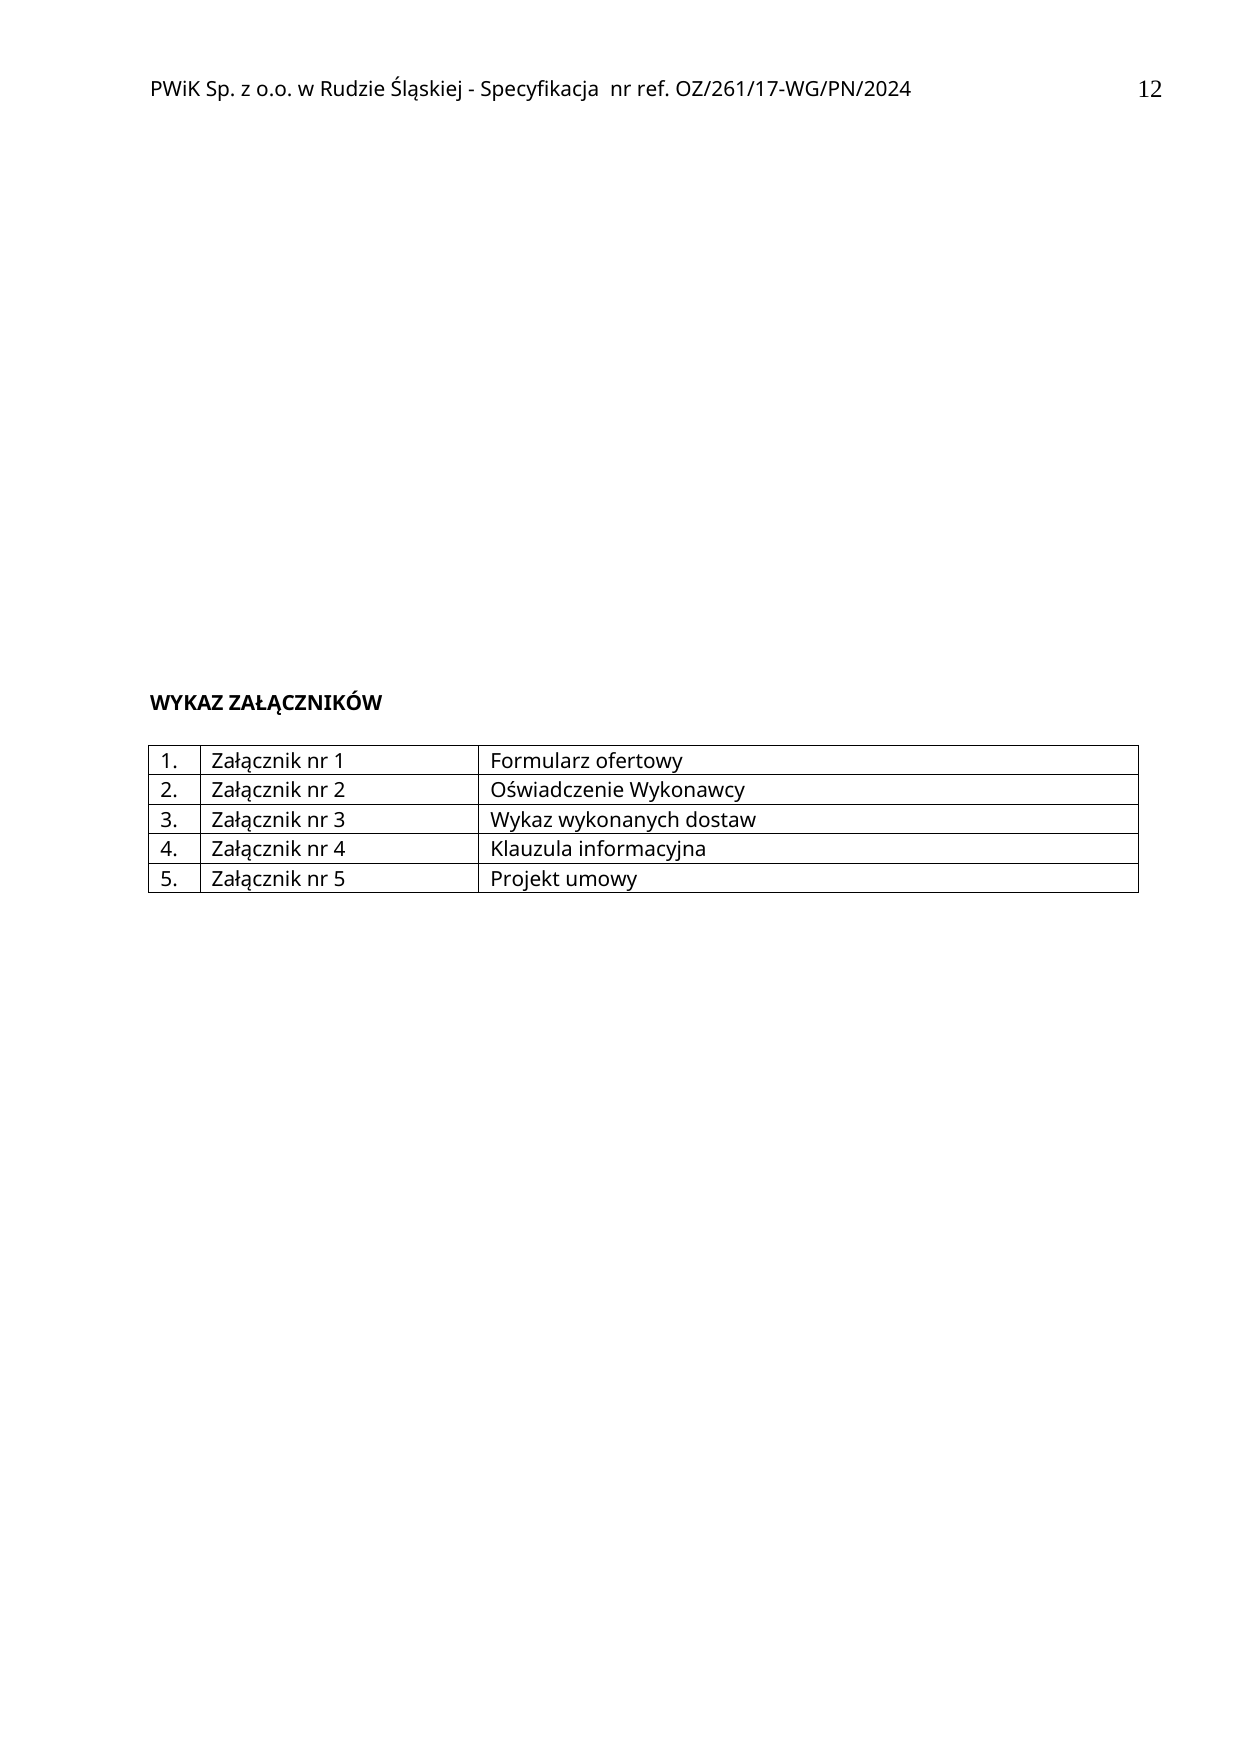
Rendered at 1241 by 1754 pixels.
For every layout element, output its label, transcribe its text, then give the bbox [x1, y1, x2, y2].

table_cell Załącznik nr 5 [201, 864, 478, 892]
table_cell Załącznik nr 4 [201, 834, 478, 863]
table_cell Klauzula informacyjna [479, 834, 1138, 863]
table_header Formularz ofertowy [479, 746, 1138, 774]
table_cell Wykaz wykonanych dostaw [479, 805, 1138, 833]
table_header 1. [149, 746, 200, 774]
table_header Załącznik nr 1 [201, 746, 478, 774]
table_cell Załącznik nr 2 [201, 775, 478, 804]
subtitle WYKAZ ZAŁĄCZNIKÓW [150, 688, 1162, 716]
table_cell 5. [149, 864, 200, 892]
table_cell Projekt umowy [479, 864, 1138, 892]
table_cell 3. [149, 805, 200, 833]
table_cell 2. [149, 775, 200, 804]
table_cell 4. [149, 834, 200, 863]
table_cell Załącznik nr 3 [201, 805, 478, 833]
table_cell Oświadczenie Wykonawcy [479, 775, 1138, 804]
